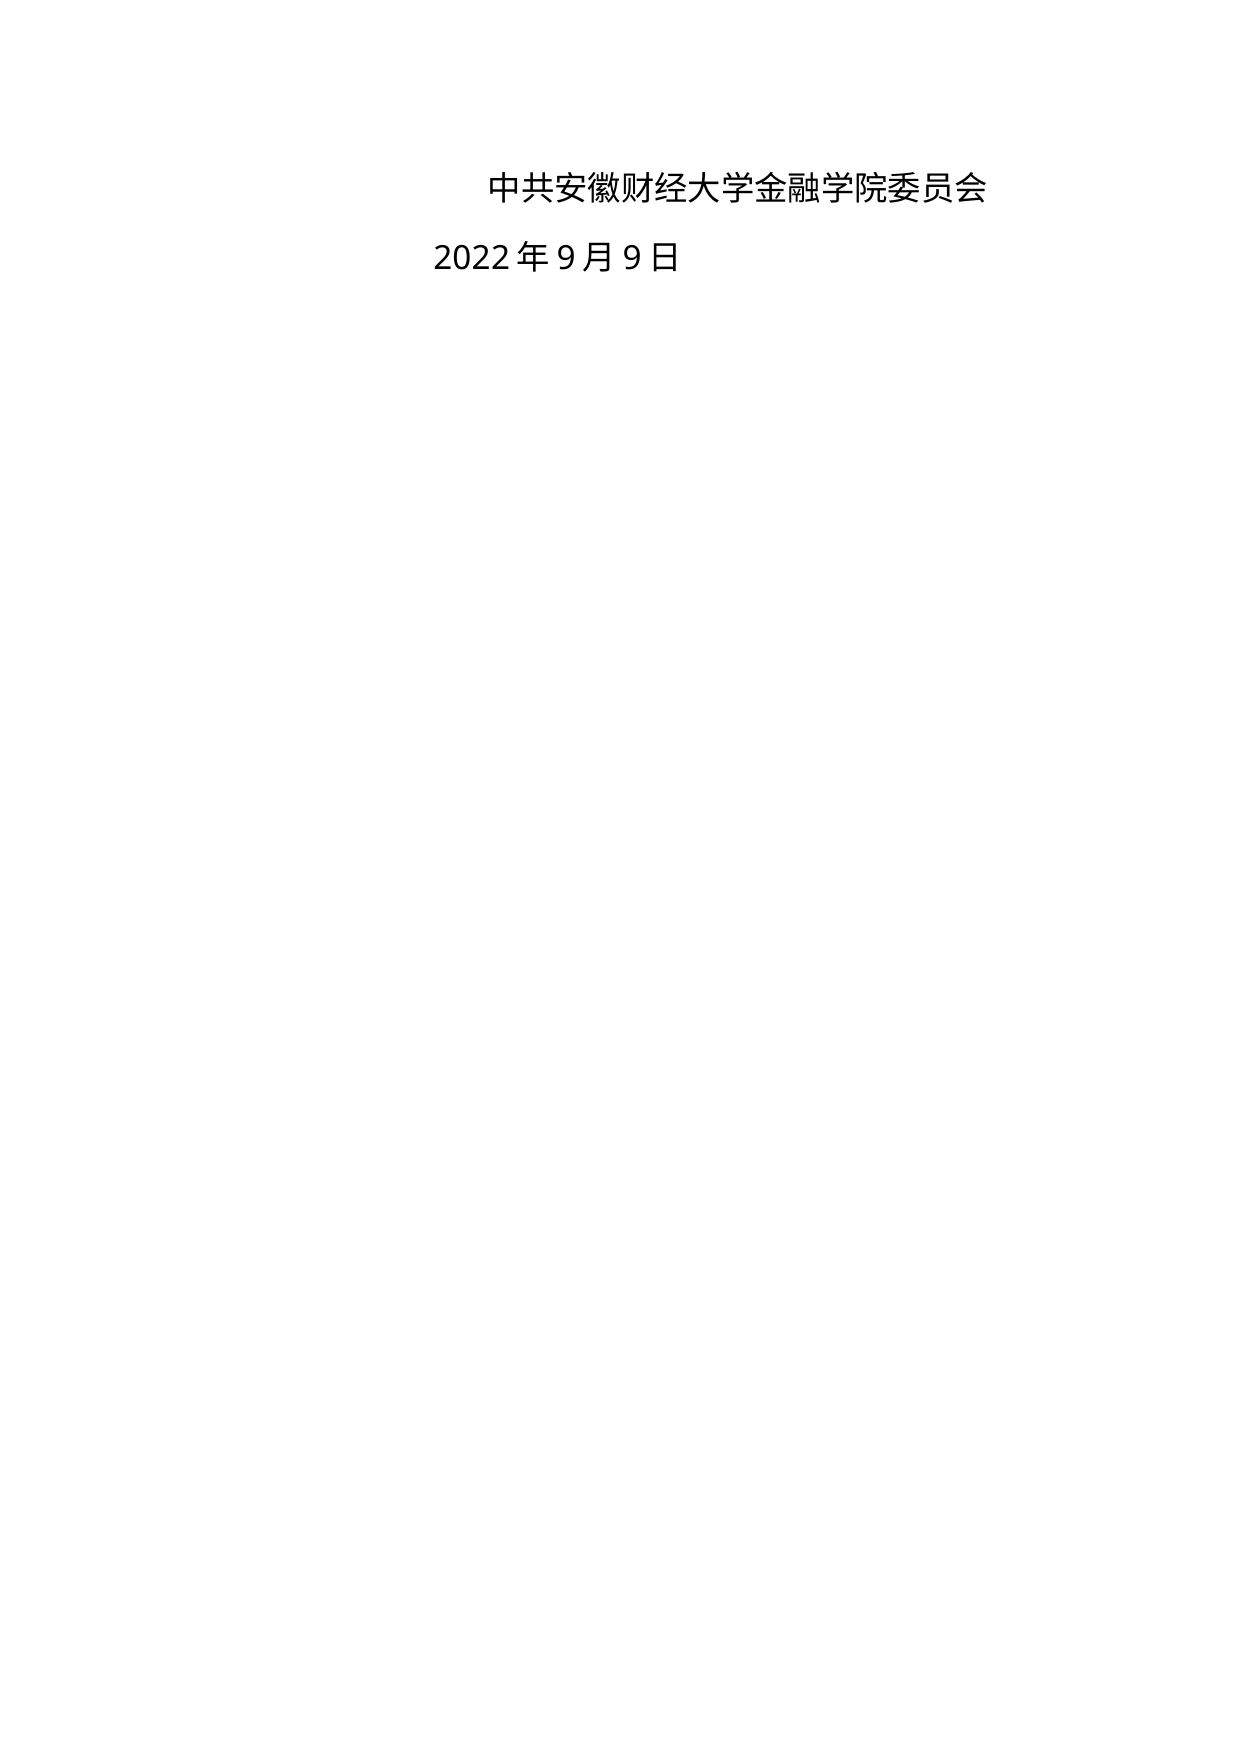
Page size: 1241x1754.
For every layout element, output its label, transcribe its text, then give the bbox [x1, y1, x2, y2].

text 中共安徽财经大学金融学院委员会 [187, 162, 1053, 210]
text 2022年9月9日 [187, 231, 1053, 279]
